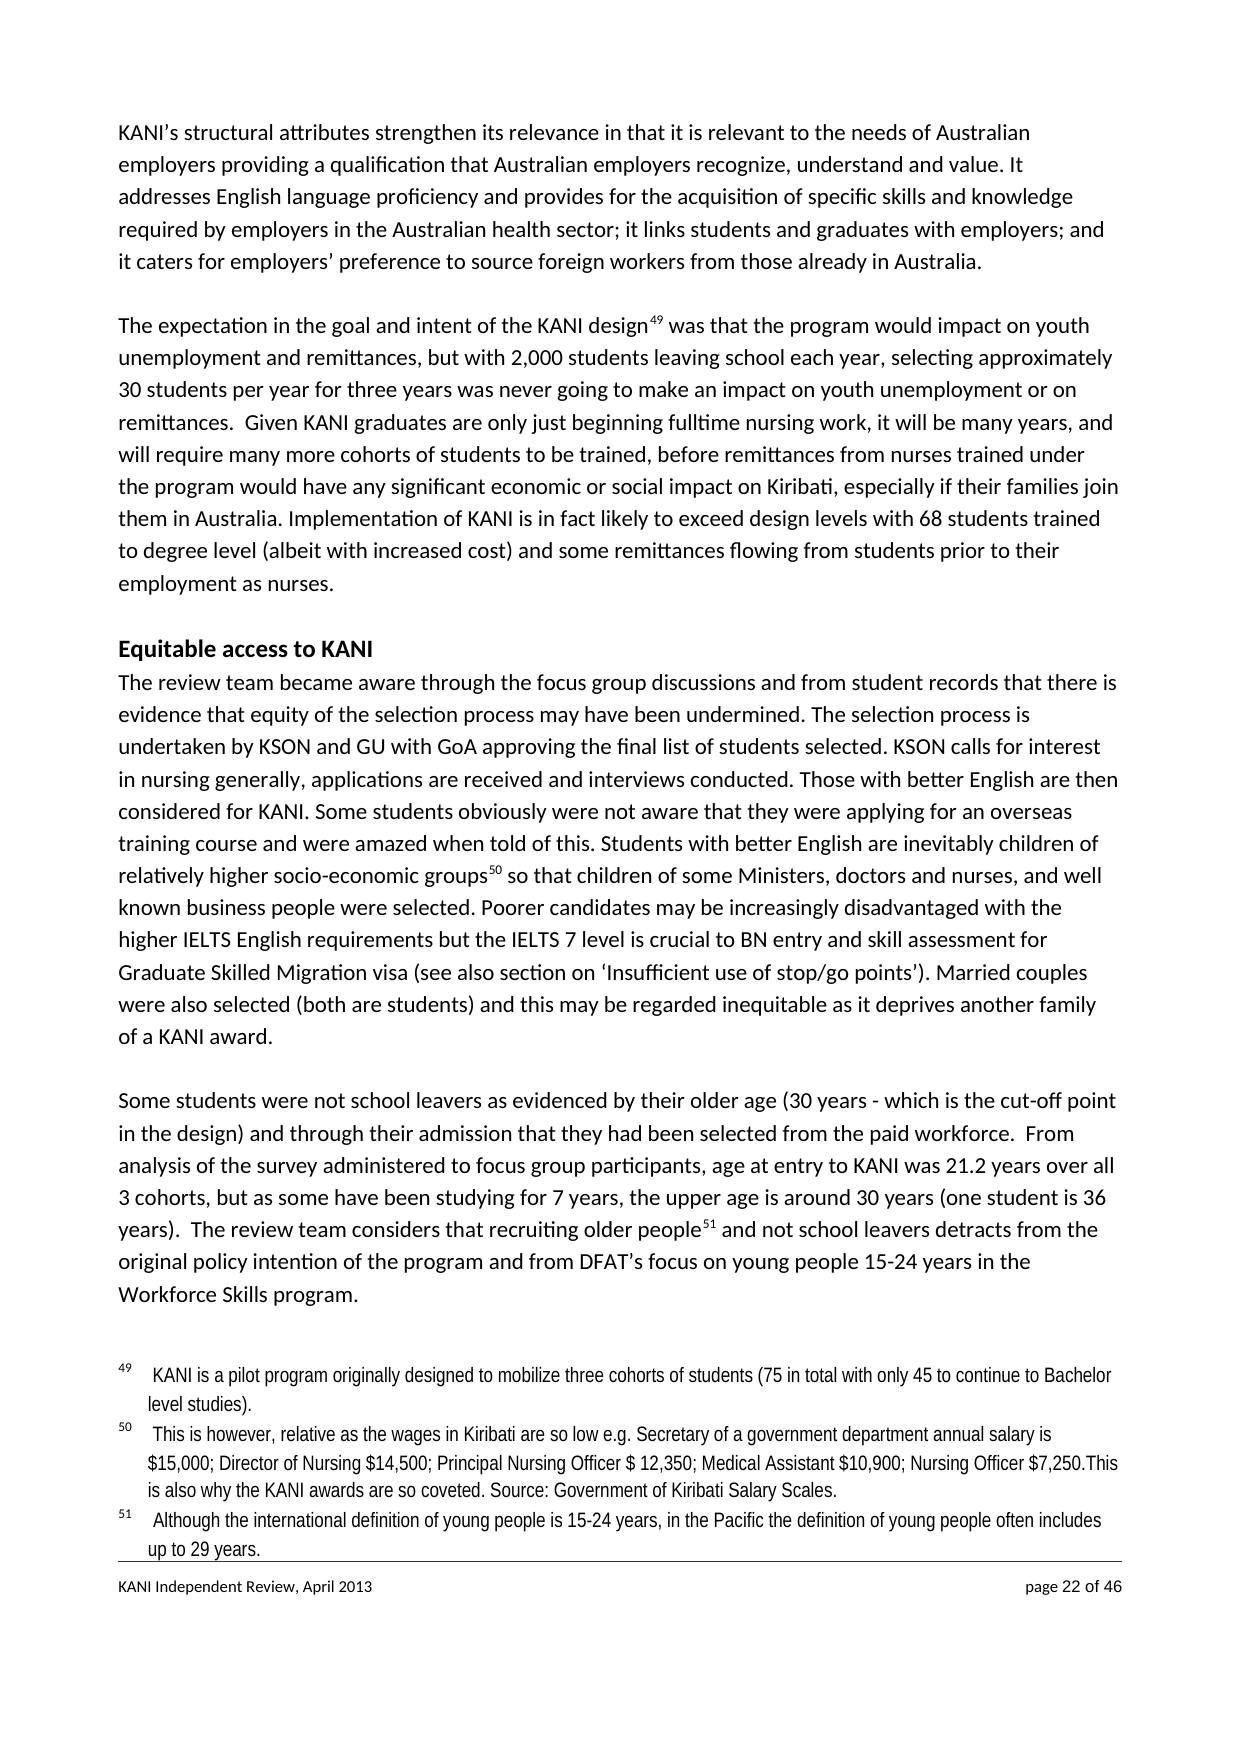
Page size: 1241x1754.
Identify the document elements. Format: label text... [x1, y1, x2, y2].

text The expectation in the goal and intent of the KANI design was that the program would impact on youth unemployment and remittances, but with 2,000 students leaving school each year, selecting approximately 30 students per year for three years was never going to make an impact on youth unemployment or on remittances. Given KANI graduates are only just beginning fulltime nursing work, it will be many years, and will require many more cohorts of students to be trained, before remittances from nurses trained under the program would have any significant economic or social impact on Kiribati, especially if their families join them in Australia. Implementation of KANI is in fact likely to exceed design levels with 68 students trained to degree level (albeit with increased cost) and some remittances flowing from students prior to their employment as nurses. [118, 311, 1122, 597]
text KANI’s structural attributes strengthen its relevance in that it is relevant to the needs of Australian employers providing a qualification that Australian employers recognize, understand and value. It addresses English language proficiency and provides for the acquisition of specific skills and knowledge required by employers in the Australian health sector; it links students and graduates with employers; and it caters for employers’ preference to source foreign workers from those already in Australia. [118, 118, 1122, 275]
text Equitable access to KANI [118, 633, 1122, 664]
text The review team became aware through the focus group discussions and from student records that there is evidence that equity of the selection process may have been undermined. The selection process is undertaken by KSON and GU with GoA approving the final list of students selected. KSON calls for interest in nursing generally, applications are received and interviews conducted. Those with better English are then considered for KANI. Some students obviously were not aware that they were applying for an overseas training course and were amazed when told of this. Students with better English are inevitably children of relatively higher socio-economic groups so that children of some Ministers, doctors and nurses, and well known business people were selected. Poorer candidates may be increasingly disadvantaged with the higher IELTS English requirements but the IELTS 7 level is crucial to BN entry and skill assessment for Graduate Skilled Migration visa (see also section on ‘Insufficient use of stop/go points’). Married couples were also selected (both are students) and this may be regarded inequitable as it deprives another family of a KANI award. [118, 668, 1122, 1050]
text Some students were not school leavers as evidenced by their older age (30 years - which is the cut-off point in the design) and through their admission that they had been selected from the paid workforce. From analysis of the survey administered to focus group participants, age at entry to KANI was 21.2 years over all 3 cohorts, but as some have been studying for 7 years, the upper age is around 30 years (one student is 36 years). The review team considers that recruiting older people and not school leavers detracts from the original policy intention of the program and from DFAT’s focus on young people 15-24 years in the Workforce Skills program. [118, 1087, 1122, 1308]
